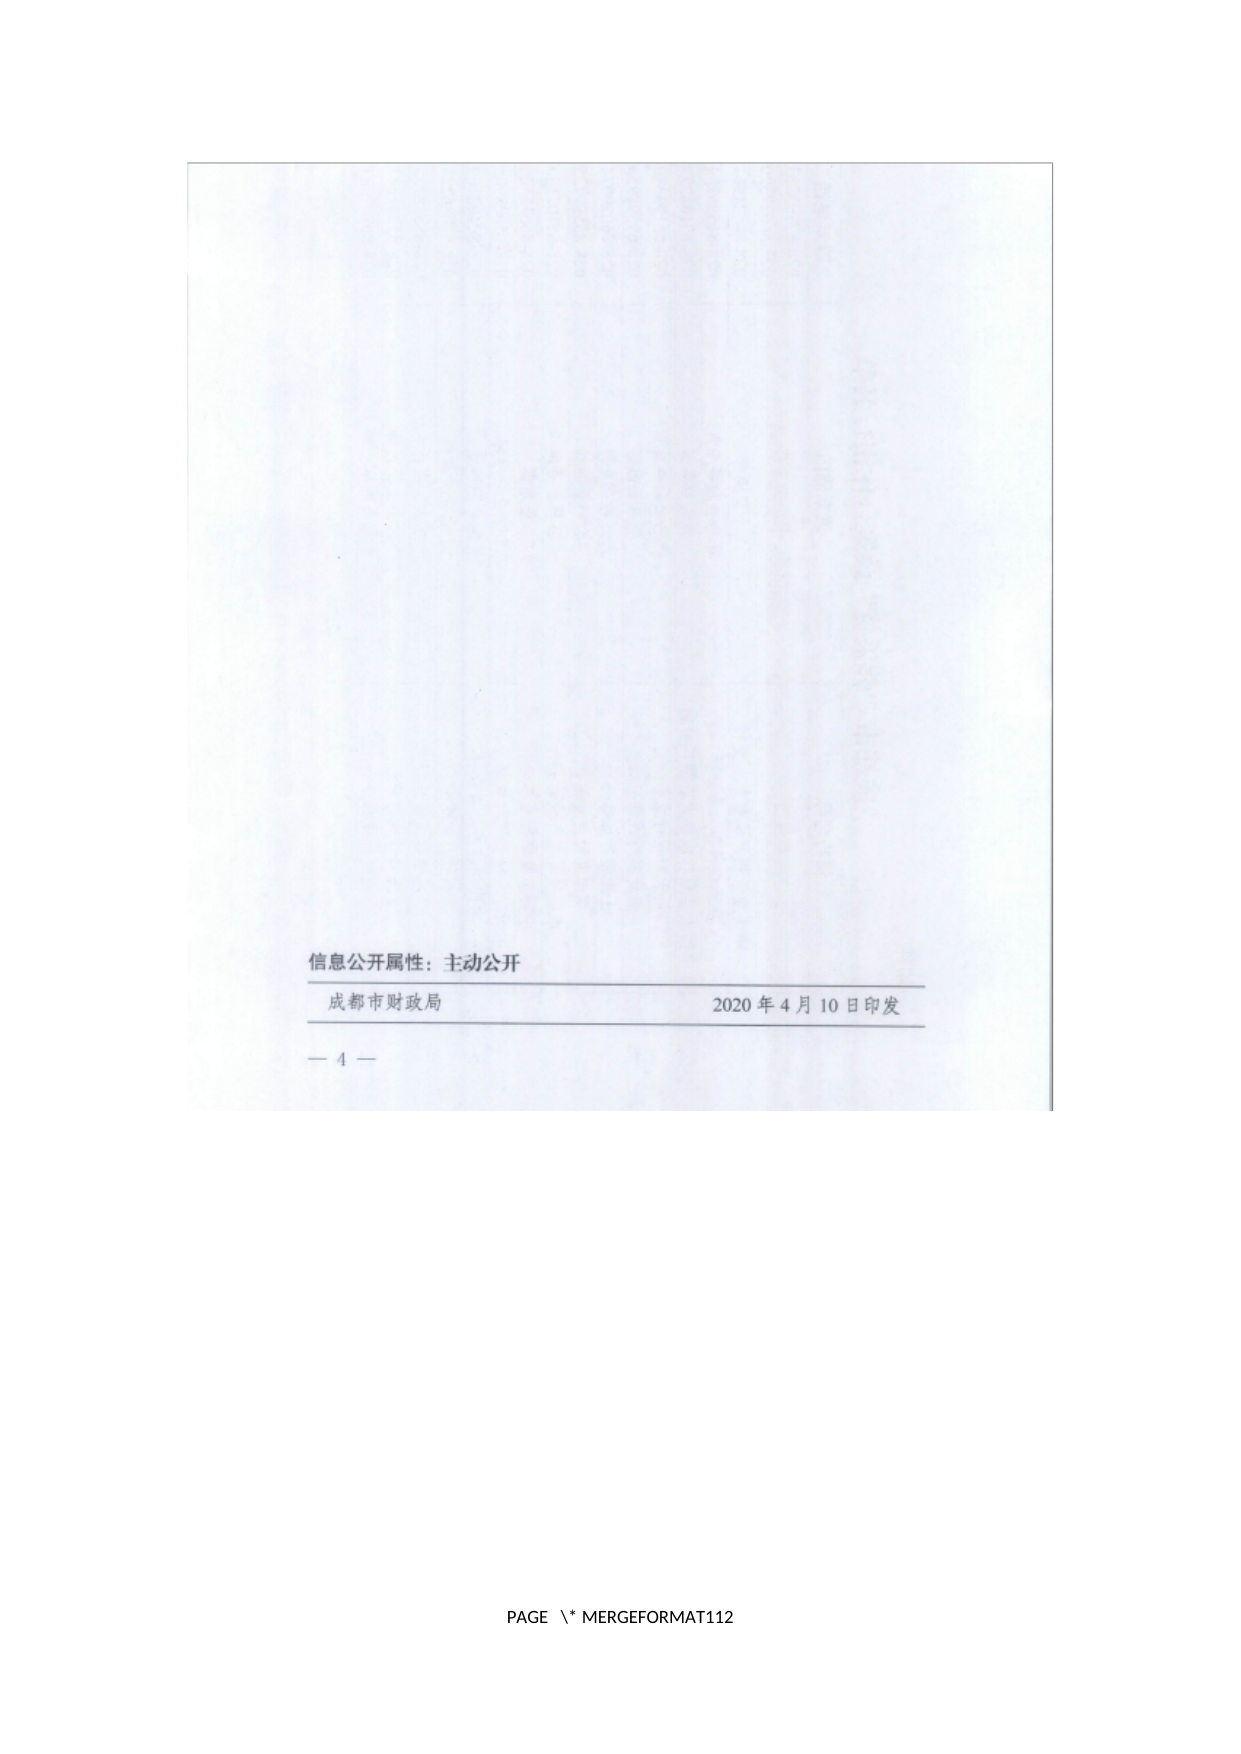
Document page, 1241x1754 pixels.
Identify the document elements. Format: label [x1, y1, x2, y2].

picture [187, 162, 1054, 1111]
